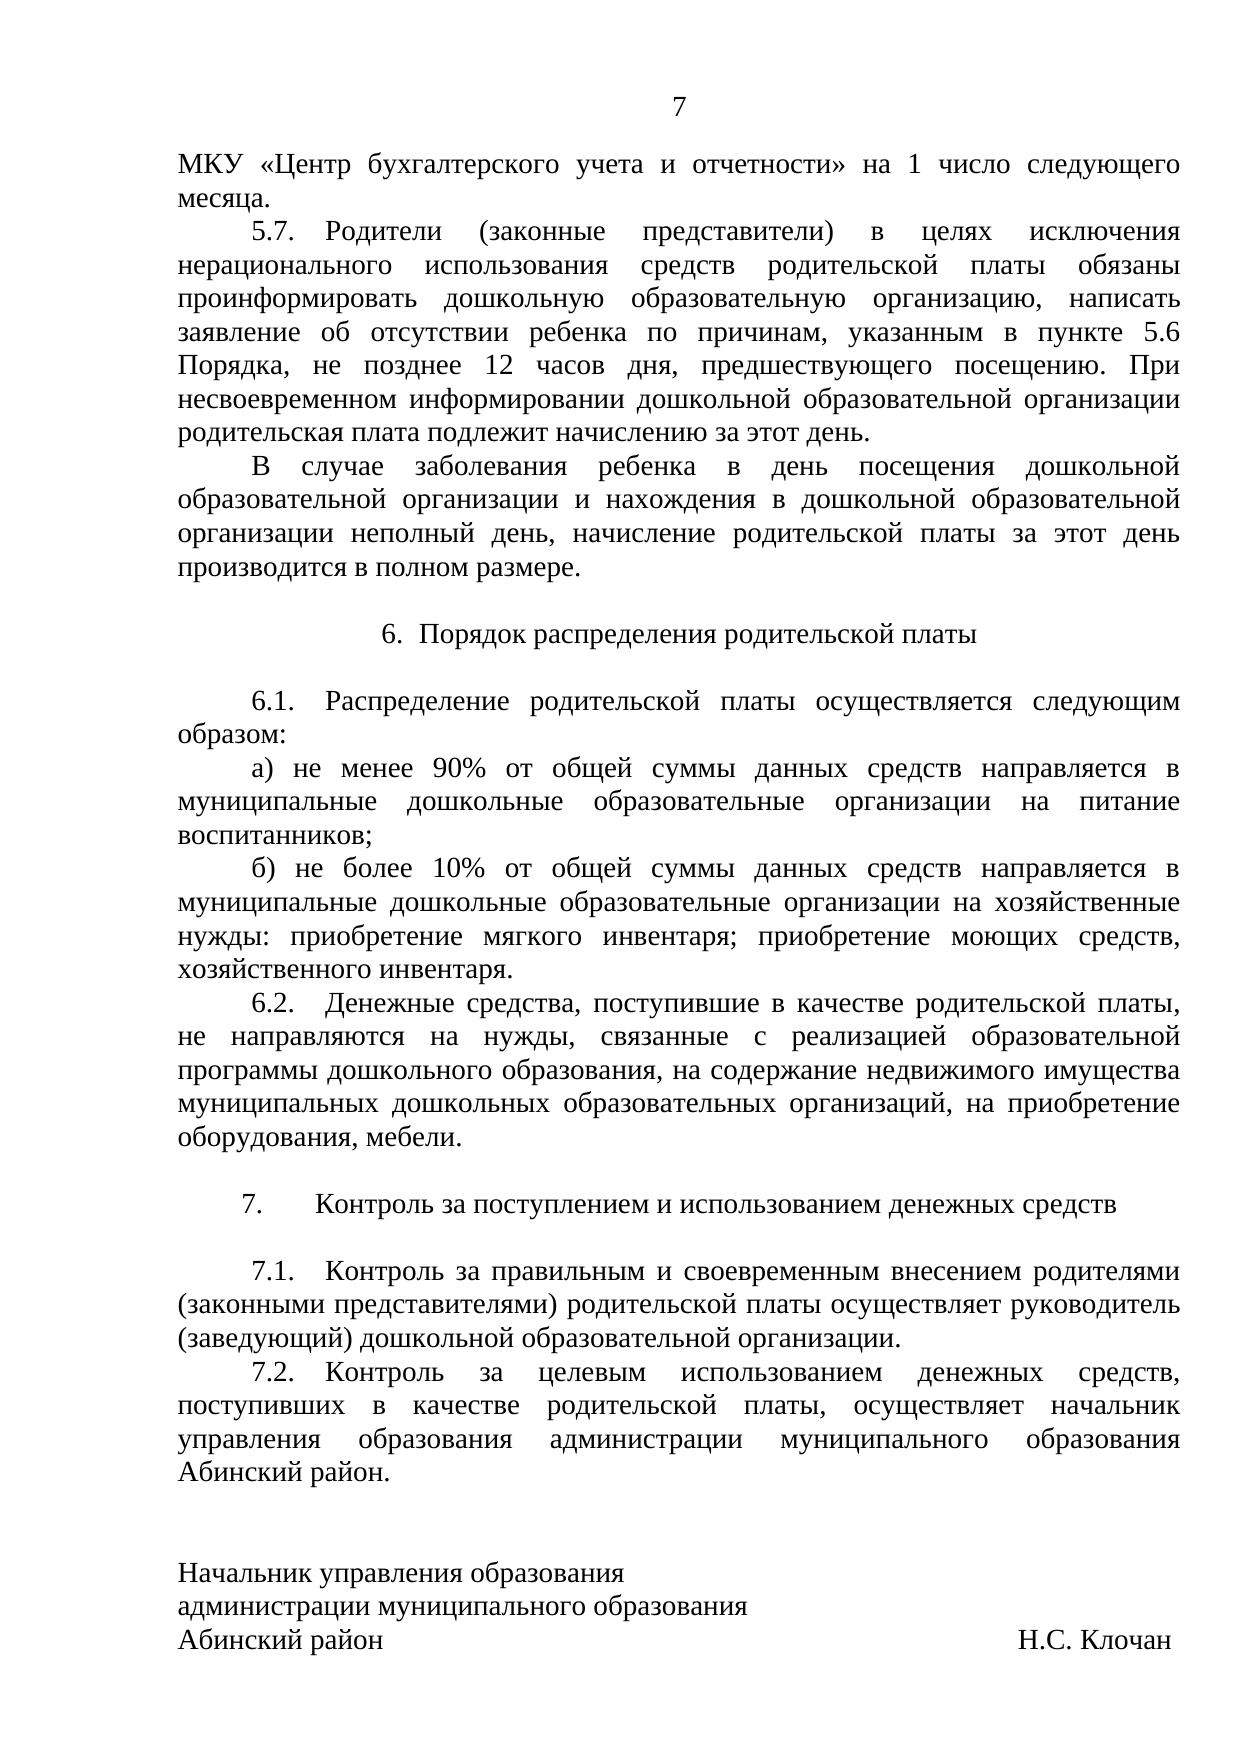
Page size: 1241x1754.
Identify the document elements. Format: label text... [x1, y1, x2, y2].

text а) не менее 90% от общей суммы данных средств направляется в муниципальные дошкольные образовательные организации на питание воспитанников; [177, 750, 1181, 851]
list Распределение родительской платы осуществляется следующим образом: [177, 683, 1181, 750]
list Денежные средства, поступившие в качестве родительской платы, не направляются на нужды, связанные с реализацией образовательной программы дошкольного образования, на содержание недвижимого имущества муниципальных дошкольных образовательных организаций, на приобретение оборудования, мебели. [177, 985, 1181, 1152]
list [177, 146, 1181, 213]
list Контроль за правильным и своевременным внесением родителями (законными представителями) родительской платы осуществляет руководитель (заведующий) дошкольной образовательной организации. [177, 1253, 1181, 1354]
list Родители (законные представители) в целях исключения нерационального использования средств родительской платы обязаны проинформировать дошкольную образовательную организацию, написать заявление об отсутствии ребенка по причинам, указанным в пункте 5.6 Порядка, не позднее 12 часов дня, предшествующего посещению. При несвоевременном информировании дошкольной образовательной организации родительская плата подлежит начислению за этот день. [177, 213, 1181, 448]
list В случае заболевания ребенка в день посещения дошкольной образовательной организации и нахождения в дошкольной образовательной организации неполный день, начисление родительской платы за этот день производится в полном размере. [177, 448, 1181, 582]
list Порядок распределения родительской платы [177, 616, 1181, 649]
list Контроль за целевым использованием денежных средств, поступивших в качестве родительской платы, осуществляет начальник управления образования администрации муниципального образования Абинский район. [177, 1354, 1181, 1488]
list Абинский район Н.С. Клочан [177, 1622, 1181, 1656]
text б) не более 10% от общей суммы данных средств направляется в муниципальные дошкольные образовательные организации на хозяйственные нужды: приобретение мягкого инвентаря; приобретение моющих средств, хозяйственного инвентаря. [177, 851, 1181, 985]
list Контроль за поступлением и использованием денежных средств [177, 1186, 1181, 1219]
list администрации муниципального образования [177, 1588, 1181, 1622]
list Начальник управления образования [177, 1555, 1181, 1588]
